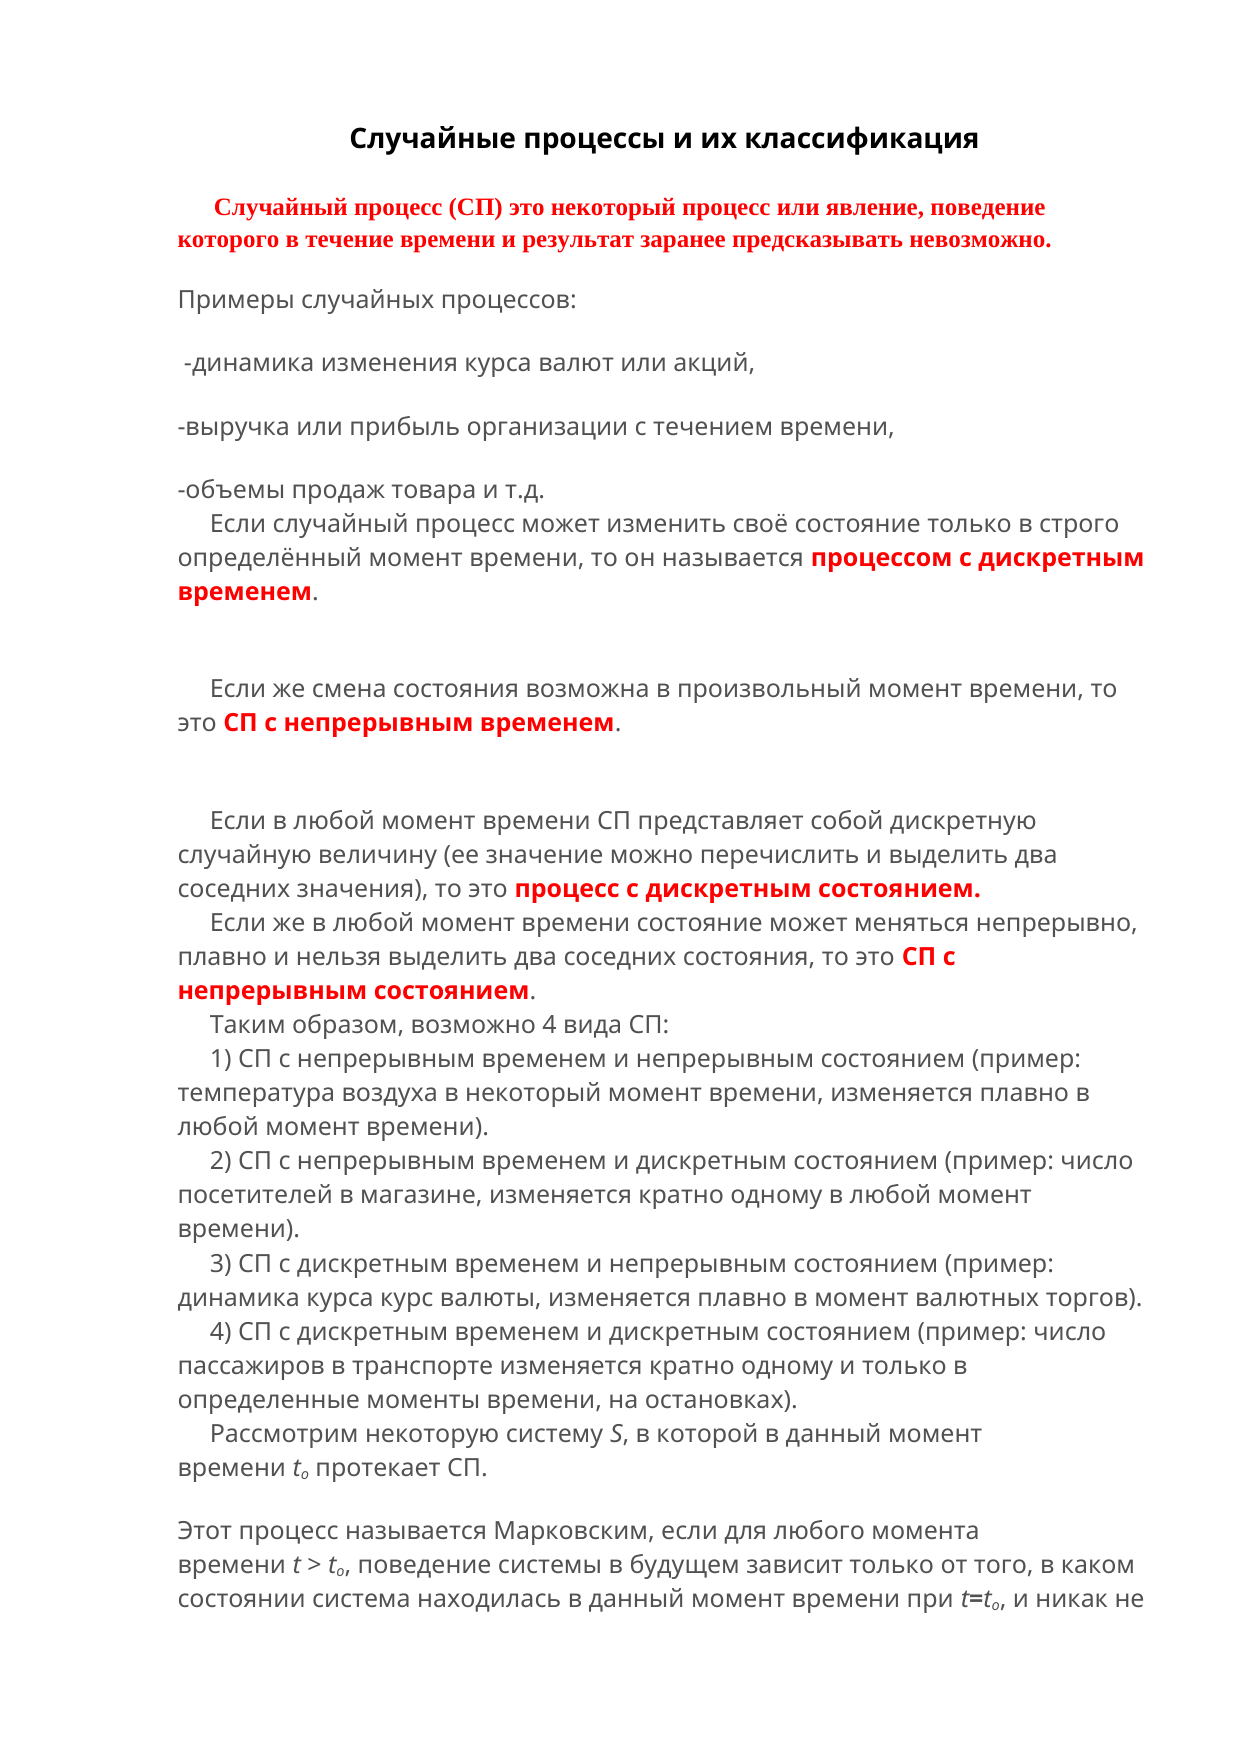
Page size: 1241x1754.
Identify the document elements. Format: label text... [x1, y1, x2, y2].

text -выручка или прибыль организации с течением времени, [177, 408, 1152, 442]
text Если в любой момент времени СП представляет собой дискретную случайную величину (ее значение можно перечислить и выделить два соседних значения), то это процесс с дискретным состоянием. Если же в любой момент времени состояние может меняться непрерывно, плавно и нельзя выделить два соседних состояния, то это СП с непрерывным состоянием. Таким образом, возможно 4 вида СП: 1) СП с непрерывным временем и непрерывным состоянием (пример: температура воздуха в некоторый момент времени, изменяется плавно в любой момент времени). 2) СП с непрерывным временем и дискретным состоянием (пример: число посетителей в магазине, изменяется кратно одному в любой момент времени). 3) СП с дискретным временем и непрерывным состоянием (пример: динамика курса курс валюты, изменяется плавно в момент валютных торгов). 4) СП с дискретным временем и дискретным состоянием (пример: число пассажиров в транспорте изменяется кратно одному и только в определенные моменты времени, на остановках). Рассмотрим некоторую систему S, в которой в данный момент времени tо протекает СП. [177, 768, 1152, 1484]
text -объемы продаж товара и т.д. Если случайный процесс может изменить своё состояние только в строго определённый момент времени, то он называется процессом с дискретным временем. [177, 472, 1152, 608]
text -динамика изменения курса валют или акций, [177, 345, 1152, 379]
text Случайные процессы и их классификация [177, 118, 1152, 156]
text Примеры случайных процессов: [177, 282, 1152, 316]
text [177, 1513, 1152, 1615]
text Если же смена состояния возможна в произвольный момент времени, то это СП с непрерывным временем. [177, 637, 1152, 739]
text Случайный процесс (СП) это некоторый процесс или явление, поведение которого в течение времени и результат заранее предсказывать невозможно. [177, 186, 1152, 253]
